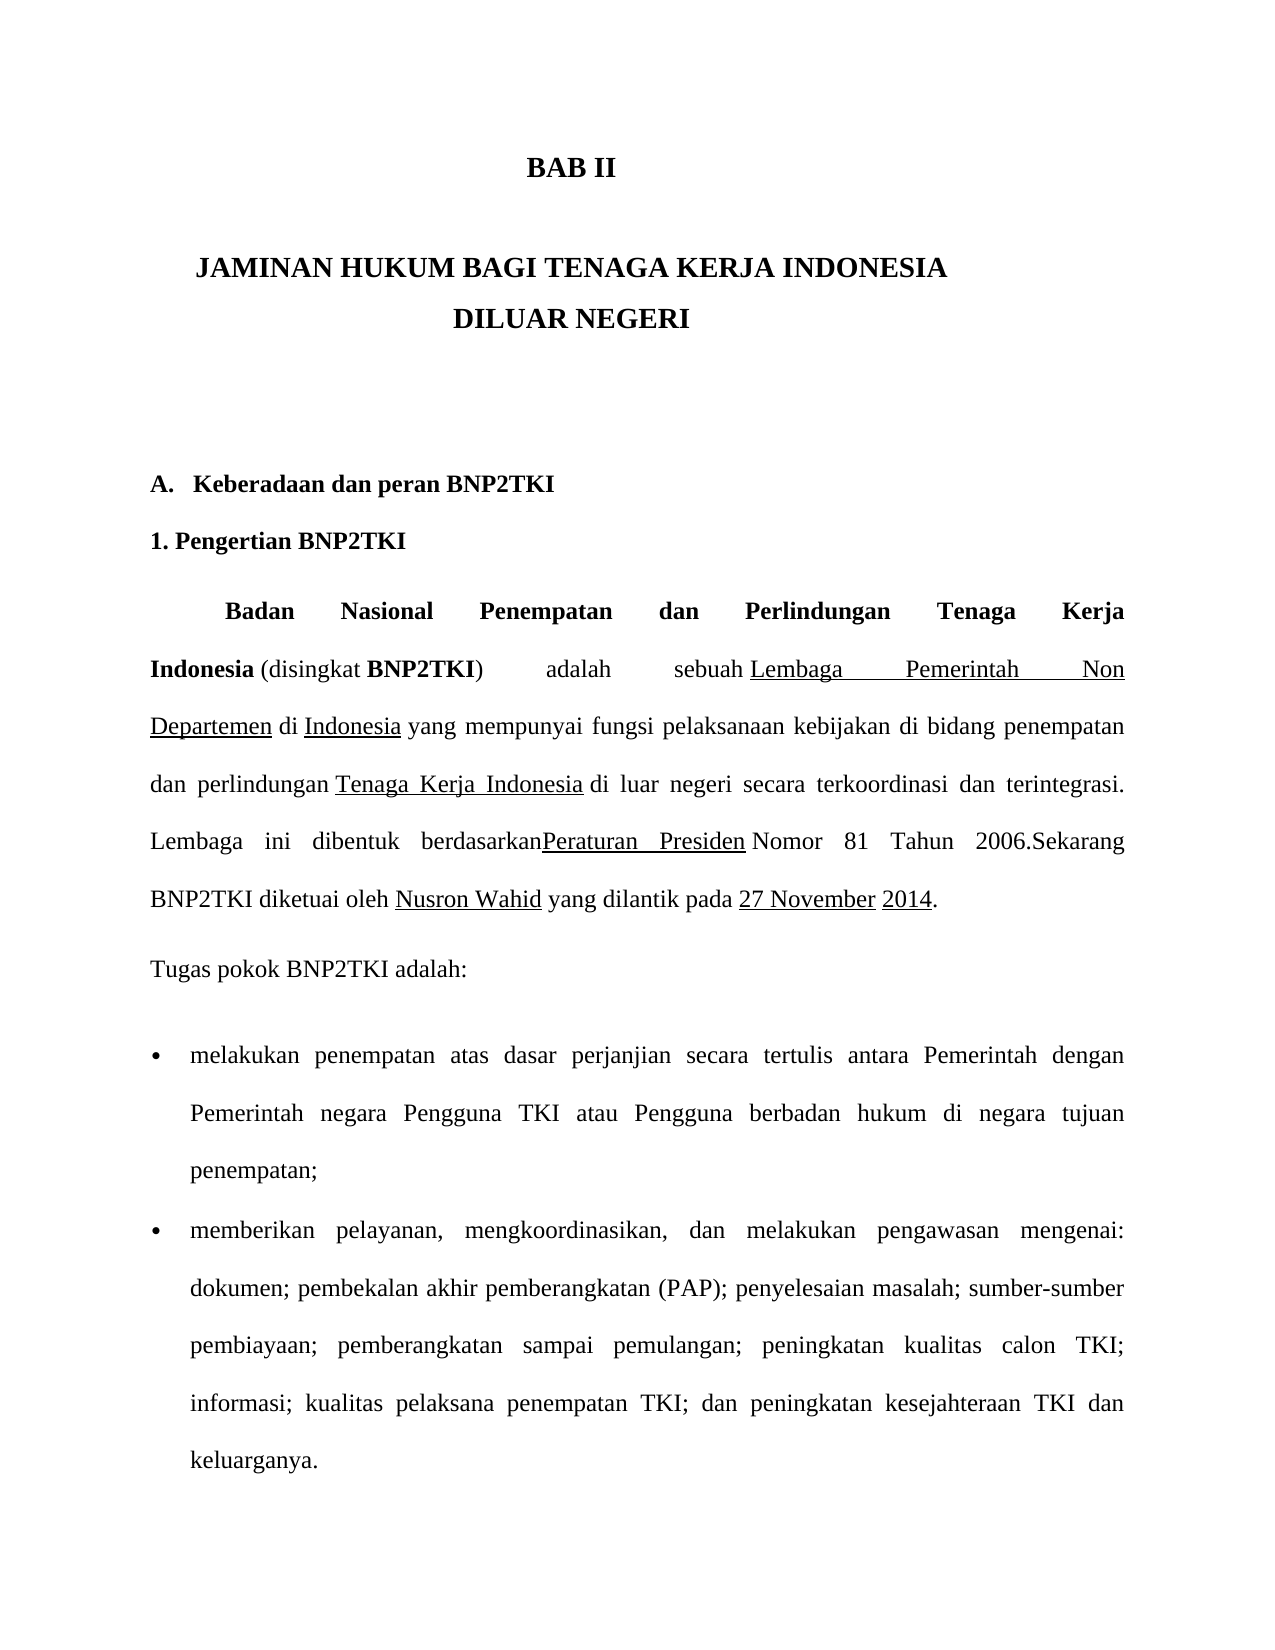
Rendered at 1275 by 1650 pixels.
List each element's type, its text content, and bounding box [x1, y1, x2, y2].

text 1. Pengertian BNP2TKI [150, 526, 993, 555]
text Tugas pokok BNP2TKI adalah: [150, 954, 1125, 982]
text A. Keberadaan dan peran BNP2TKI [150, 469, 993, 497]
list melakukan penempatan atas dasar perjanjian secara tertulis antara Pemerintah dengan Pemerintah negara Pengguna TKI atau Pengguna berbadan hukum di negara tujuan penempatan; [152, 1040, 1125, 1184]
list memberikan pelayanan, mengkoordinasikan, dan melakukan pengawasan mengenai: dokumen; pembekalan akhir pemberangkatan (PAP); penyelesaian masalah; sumber-sumber pembiayaan; pemberangkatan sampai pemulangan; peningkatan kualitas calon TKI; informasi; kualitas pelaksana penempatan TKI; dan peningkatan kesejahteraan TKI dan keluarganya. [152, 1215, 1125, 1474]
text BAB II [150, 150, 993, 183]
text JAMINAN HUKUM BAGI TENAGA KERJA INDONESIA DILUAR NEGERI [150, 251, 993, 334]
text Badan Nasional Penempatan dan Perlindungan Tenaga Kerja Indonesia (disingkat BNP2TKI) adalah sebuah Lembaga Pemerintah Non Departemen di Indonesia yang mempunyai fungsi pelaksanaan kebijakan di bidang penempatan dan perlindungan Tenaga Kerja Indonesia di luar negeri secara terkoordinasi dan terintegrasi. Lembaga ini dibentuk berdasarkanPeraturan Presiden Nomor 81 Tahun 2006.Sekarang BNP2TKI diketuai oleh Nusron Wahid yang dilantik pada 27 November 2014. [150, 596, 1125, 912]
